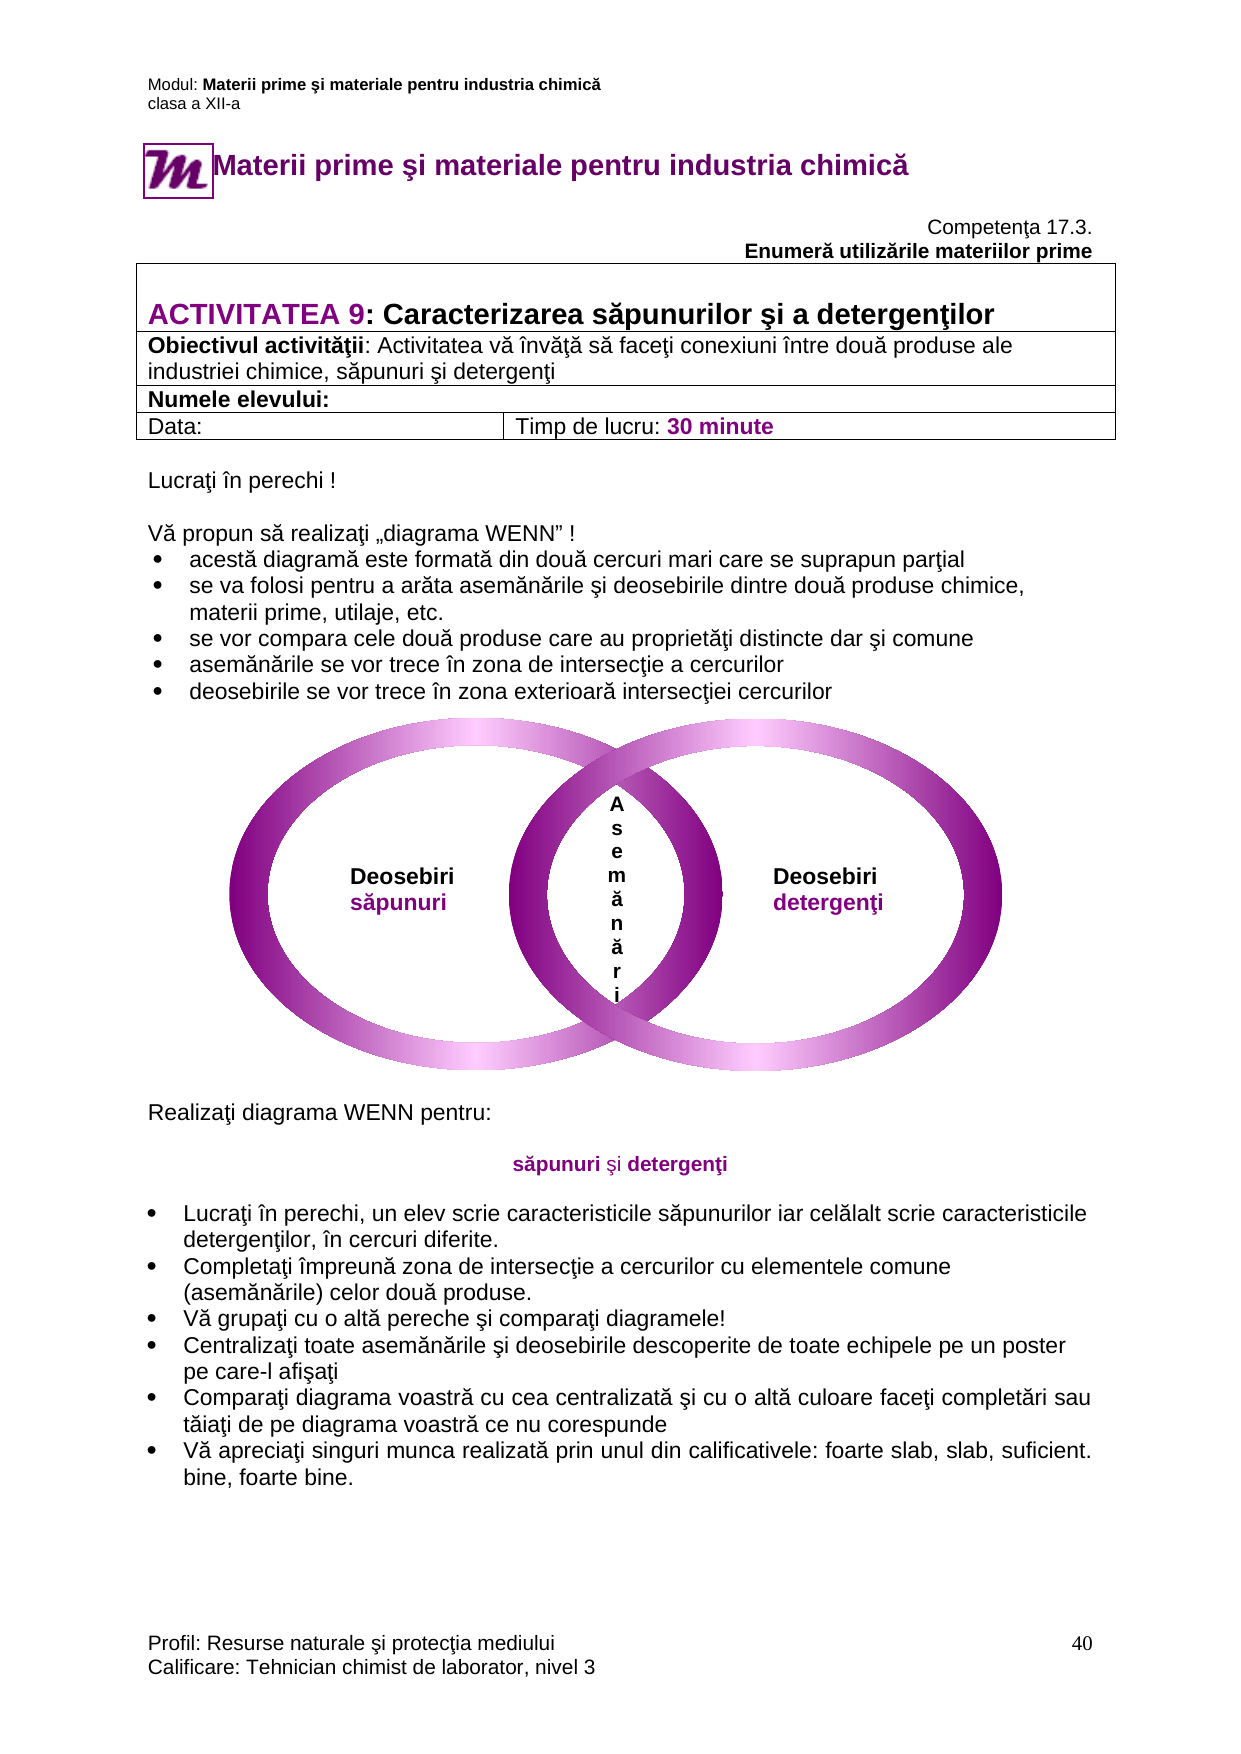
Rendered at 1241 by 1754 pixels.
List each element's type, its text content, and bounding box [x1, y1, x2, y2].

text Enumeră utilizările materiilor prime [148, 239, 1092, 263]
text Realizaţi diagrama WENN pentru: [148, 1099, 1092, 1126]
table_cell Obiectivul activităţii: Activitatea vă învăţă să faceţi conexiuni între două produse ale industriei chimice, săpunuri şi detergenţi [137, 332, 1115, 384]
list asemănările se vor trece în zona de intersecţie a cercurilor [154, 651, 1092, 678]
list Centralizaţi toate asemănările şi deosebirile descoperite de toate echipele pe un poster pe care-l afişaţi [148, 1332, 1092, 1384]
list deosebirile se vor trece în zona exterioară intersecţiei cercurilor [154, 678, 1092, 704]
text Lucraţi în perechi ! [148, 467, 1092, 493]
text Vă propun să realizaţi „diagrama WENN” ! [148, 519, 1092, 546]
list se vor compara cele două produse care au proprietăţi distincte dar şi comune [154, 625, 1092, 651]
list se va folosi pentru a arăta asemănările şi deosebirile dintre două produse chimice, materii prime, utilaje, etc. [154, 572, 1092, 625]
text săpunuri şi detergenţi [148, 1152, 1092, 1176]
list Comparaţi diagrama voastră cu cea centralizată şi cu o altă culoare faceţi completări sau tăiaţi de pe diagrama voastră ce nu corespunde [148, 1384, 1092, 1437]
picture [145, 145, 212, 197]
table_cell Timp de lucru: 30 minute [504, 413, 1115, 439]
list Lucraţi în perechi, un elev scrie caracteristicile săpunurilor iar celălalt scrie caracteristicile detergenţilor, în cercuri diferite. [148, 1200, 1092, 1253]
list Completaţi împreună zona de intersecţie a cercurilor cu elementele comune (asemănările) celor două produse. [148, 1253, 1092, 1305]
table_header ACTIVITATEA 9: Caracterizarea săpunurilor şi a detergenţilor [137, 264, 1115, 331]
list Vă grupaţi cu o altă pereche şi comparaţi diagramele! [148, 1305, 1092, 1332]
table_cell Data: [137, 413, 503, 439]
list Vă apreciaţi singuri munca realizată prin unul din calificativele: foarte slab, slab, suficient. bine, foarte bine. [148, 1437, 1092, 1490]
table_cell Numele elevului: [137, 386, 1115, 412]
text Competenţa 17.3. [148, 215, 1092, 239]
list acestă diagramă este formată din două cercuri mari care se suprapun parţial [154, 546, 1092, 572]
